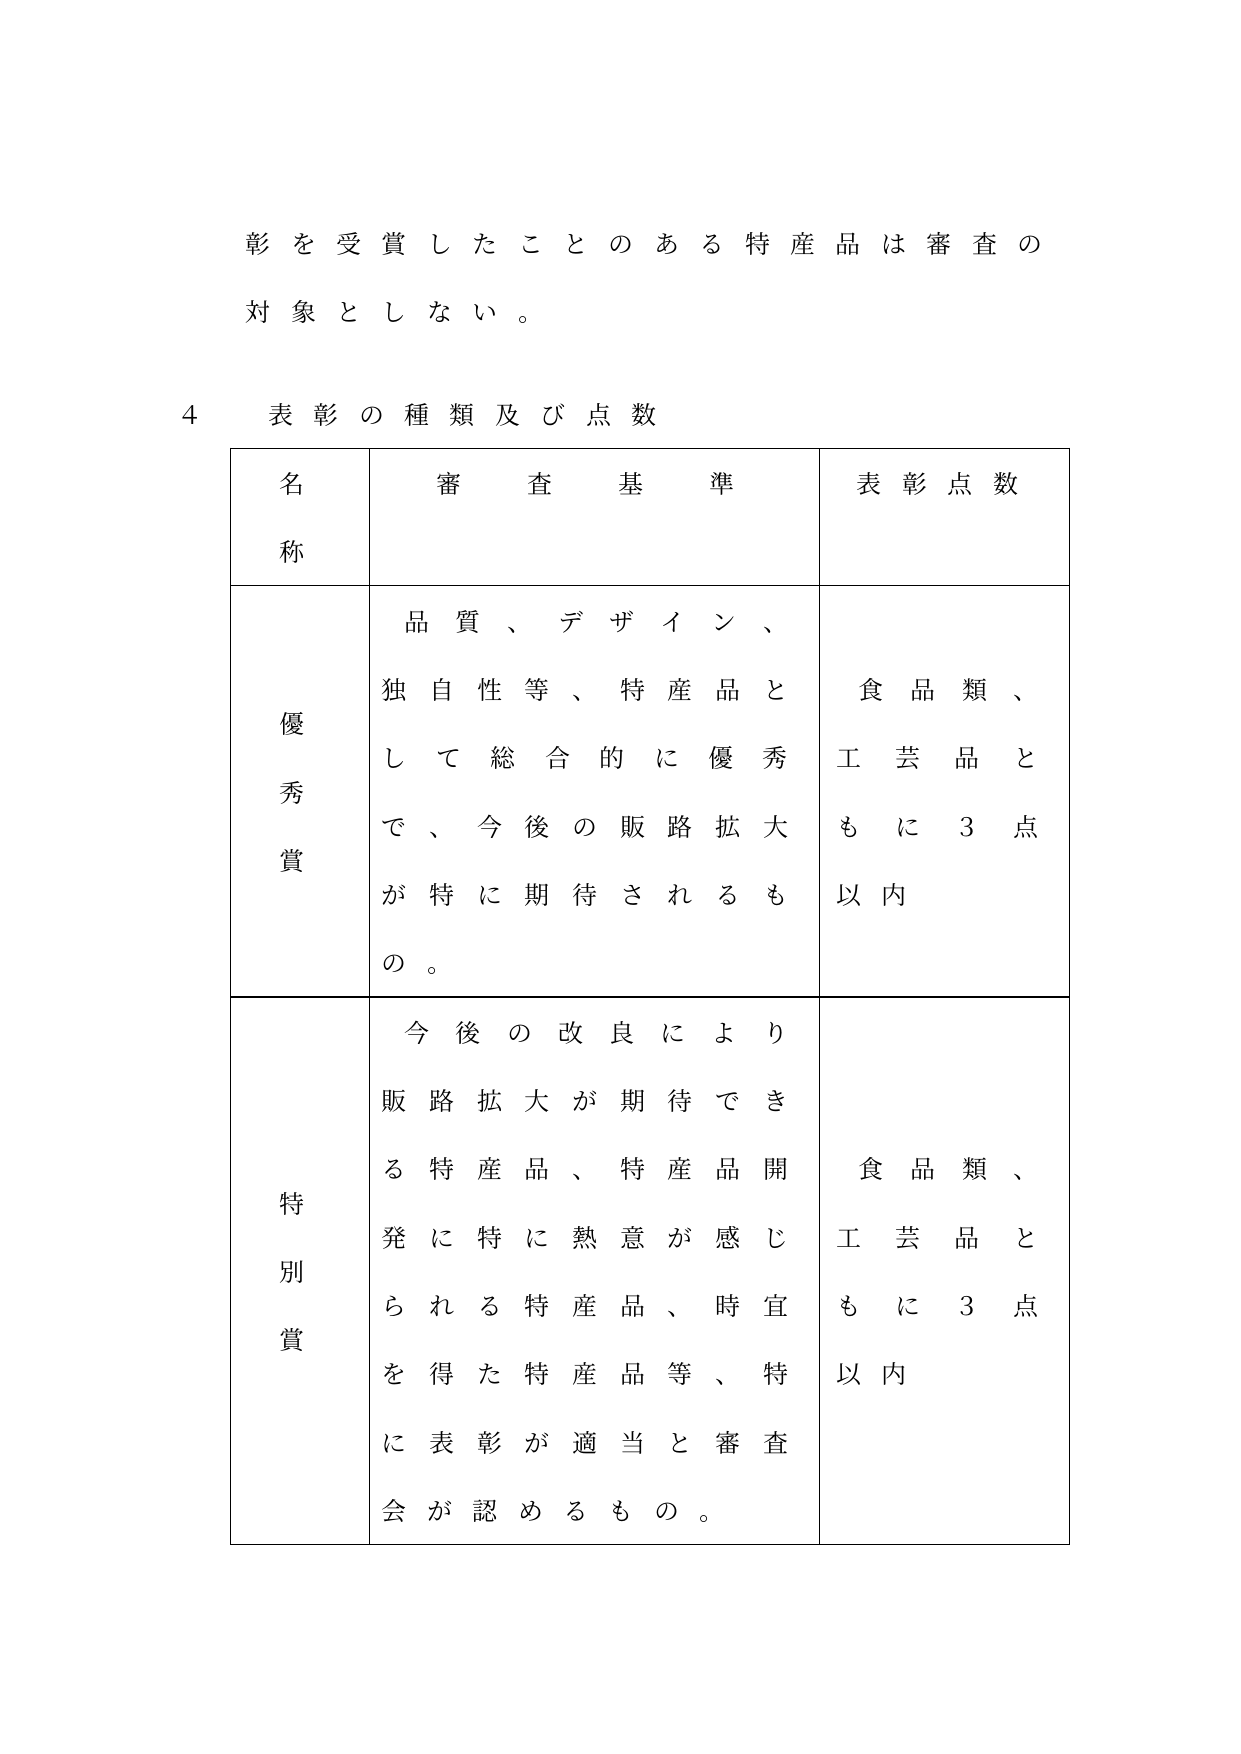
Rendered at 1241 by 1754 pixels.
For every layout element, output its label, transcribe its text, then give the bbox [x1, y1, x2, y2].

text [200, 208, 1063, 345]
table_cell 品質、デザイン、独自性等、特産品として総合的に優秀で、今後の販路拡大が特に期待されるもの。 [370, 586, 819, 996]
table_header 名 称 [231, 449, 369, 585]
table_cell 食品類、工芸品ともに３点以内 [820, 586, 1069, 996]
table_header 表彰点数 [820, 449, 1069, 585]
table_cell 今後の改良により販路拡大が期待できる特産品、特産品開発に特に熱意が感じられる特産品、時宜を得た特産品等、特に表彰が適当と審査会が認めるもの。 [370, 998, 819, 1544]
table_cell 優 秀 賞 [231, 586, 369, 996]
text ４ 表彰の種類及び点数 [177, 379, 1063, 448]
table_header 審 査 基 準 [370, 449, 819, 585]
table_cell 食品類、工芸品ともに３点以内 [820, 998, 1069, 1544]
table_cell 特 別 賞 [231, 998, 369, 1544]
